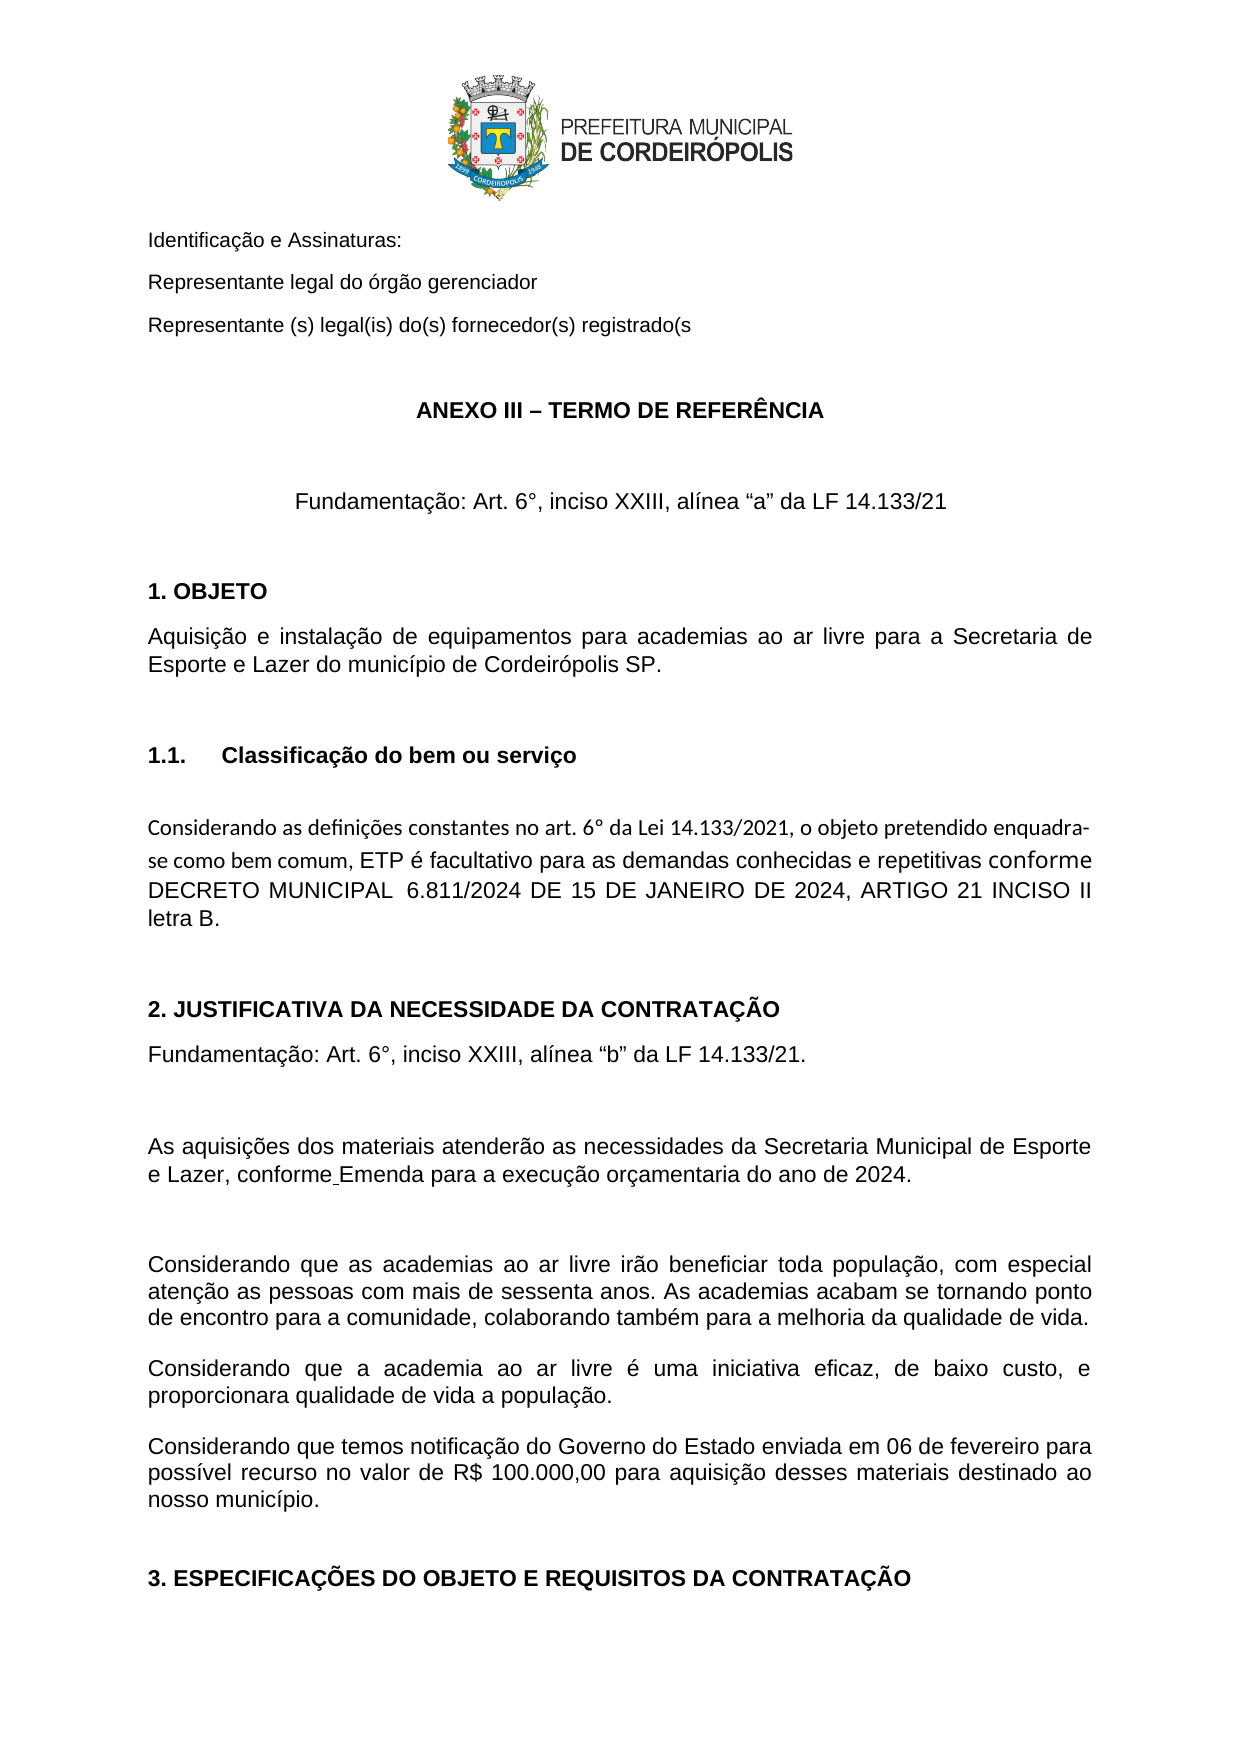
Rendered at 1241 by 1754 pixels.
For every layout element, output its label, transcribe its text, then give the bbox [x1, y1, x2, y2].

text Considerando que temos notificação do Governo do Estado enviada em 06 de fevereiro para possível recurso no valor de R$ 100.000,00 para aquisição desses materiais destinado ao nosso município. [148, 1433, 1092, 1512]
text As aquisições dos materiais atenderão as necessidades da Secretaria Municipal de Esporte e Lazer, conforme Emenda para a execução orçamentaria do ano de 2024. [148, 1133, 1092, 1187]
text Considerando que as academias ao ar livre irão beneficiar toda população, com especial atenção as pessoas com mais de sessenta anos. As academias acabam se tornando ponto de encontro para a comunidade, colaborando também para a melhoria da qualidade de vida. [148, 1251, 1092, 1330]
text Fundamentação: Art. 6°, inciso XXIII, alínea “b” da LF 14.133/21. [148, 1041, 1094, 1067]
text Aquisição e instalação de equipamentos para academias ao ar livre para a Secretaria de Esporte e Lazer do município de Cordeirópolis SP. [148, 623, 1094, 678]
list Classificação do bem ou serviço [148, 742, 1092, 768]
text Considerando as definições constantes no art. 6º da Lei 14.133/2021, o objeto pretendido enquadra-se como bem comum, ETP é facultativo para as demandas conhecidas e repetitivas conforme DECRETO MUNICIPAL 6.811/2024 DE 15 DE JANEIRO DE 2024, ARTIGO 21 INCISO II letra B. [148, 813, 1092, 932]
text 1. OBJETO [148, 578, 1094, 604]
text Identificação e Assinaturas: [148, 227, 1092, 251]
text ANEXO III – TERMO DE REFERÊNCIA [148, 397, 1092, 424]
text Considerando que a academia ao ar livre é uma iniciativa eficaz, de baixo custo, e proporcionara qualidade de vida a população. [148, 1355, 1092, 1408]
text 3. ESPECIFICAÇÕES DO OBJETO E REQUISITOS DA CONTRATAÇÃO [148, 1565, 1094, 1591]
text Representante legal do órgão gerenciador [148, 270, 1092, 294]
picture [447, 75, 793, 201]
text 2. JUSTIFICATIVA DA NECESSIDADE DA CONTRATAÇÃO [148, 996, 1094, 1022]
text Representante (s) legal(is) do(s) fornecedor(s) registrado(s [148, 312, 1092, 336]
text Fundamentação: Art. 6°, inciso XXIII, alínea “a” da LF 14.133/21 [148, 488, 1094, 514]
